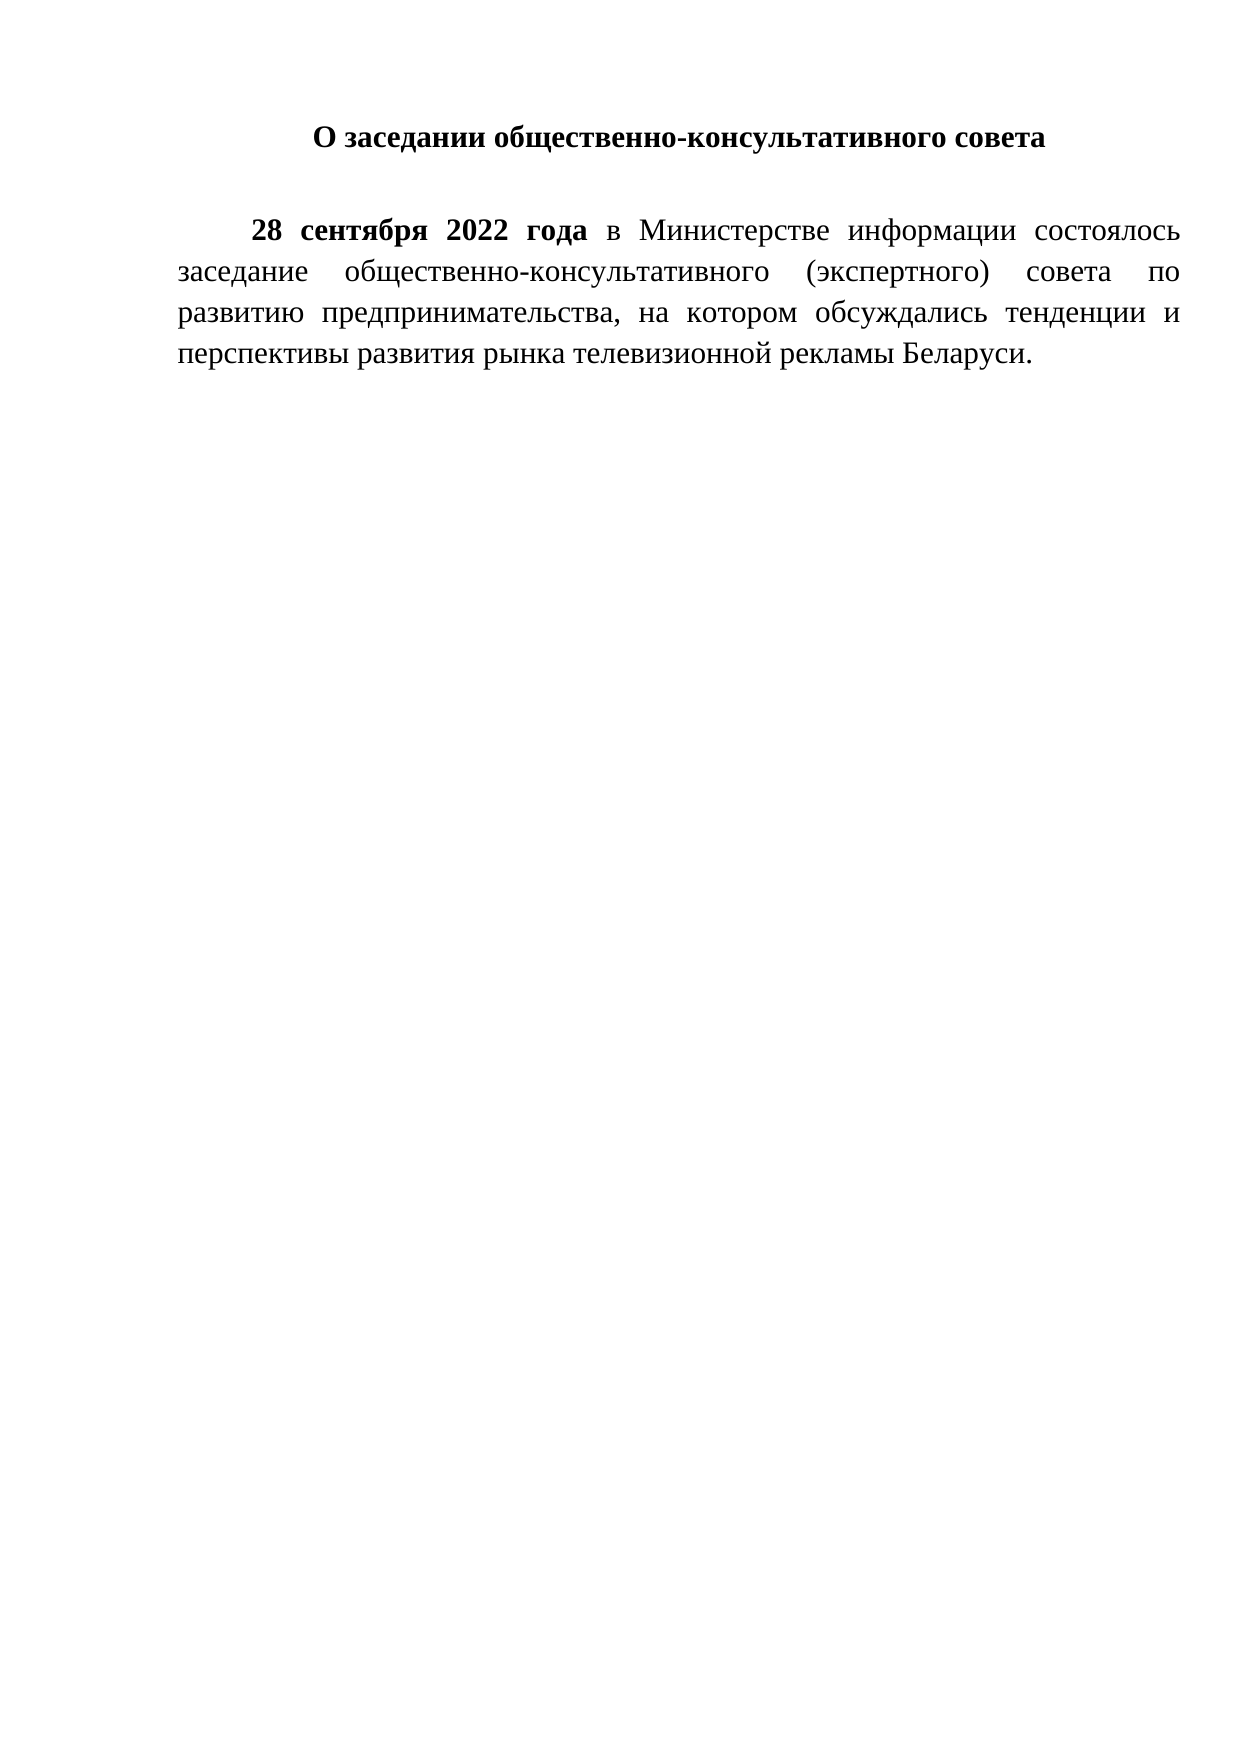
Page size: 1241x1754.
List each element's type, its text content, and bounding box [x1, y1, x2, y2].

text О заседании общественно-консультативного совета [177, 118, 1181, 154]
text 28 сентября 2022 года в Министерстве информации состоялось заседание общественно-консультативного (экспертного) совета по развитию предпринимательства, на котором обсуждались тенденции и перспективы развития рынка телевизионной рекламы Беларуси. [177, 211, 1181, 371]
